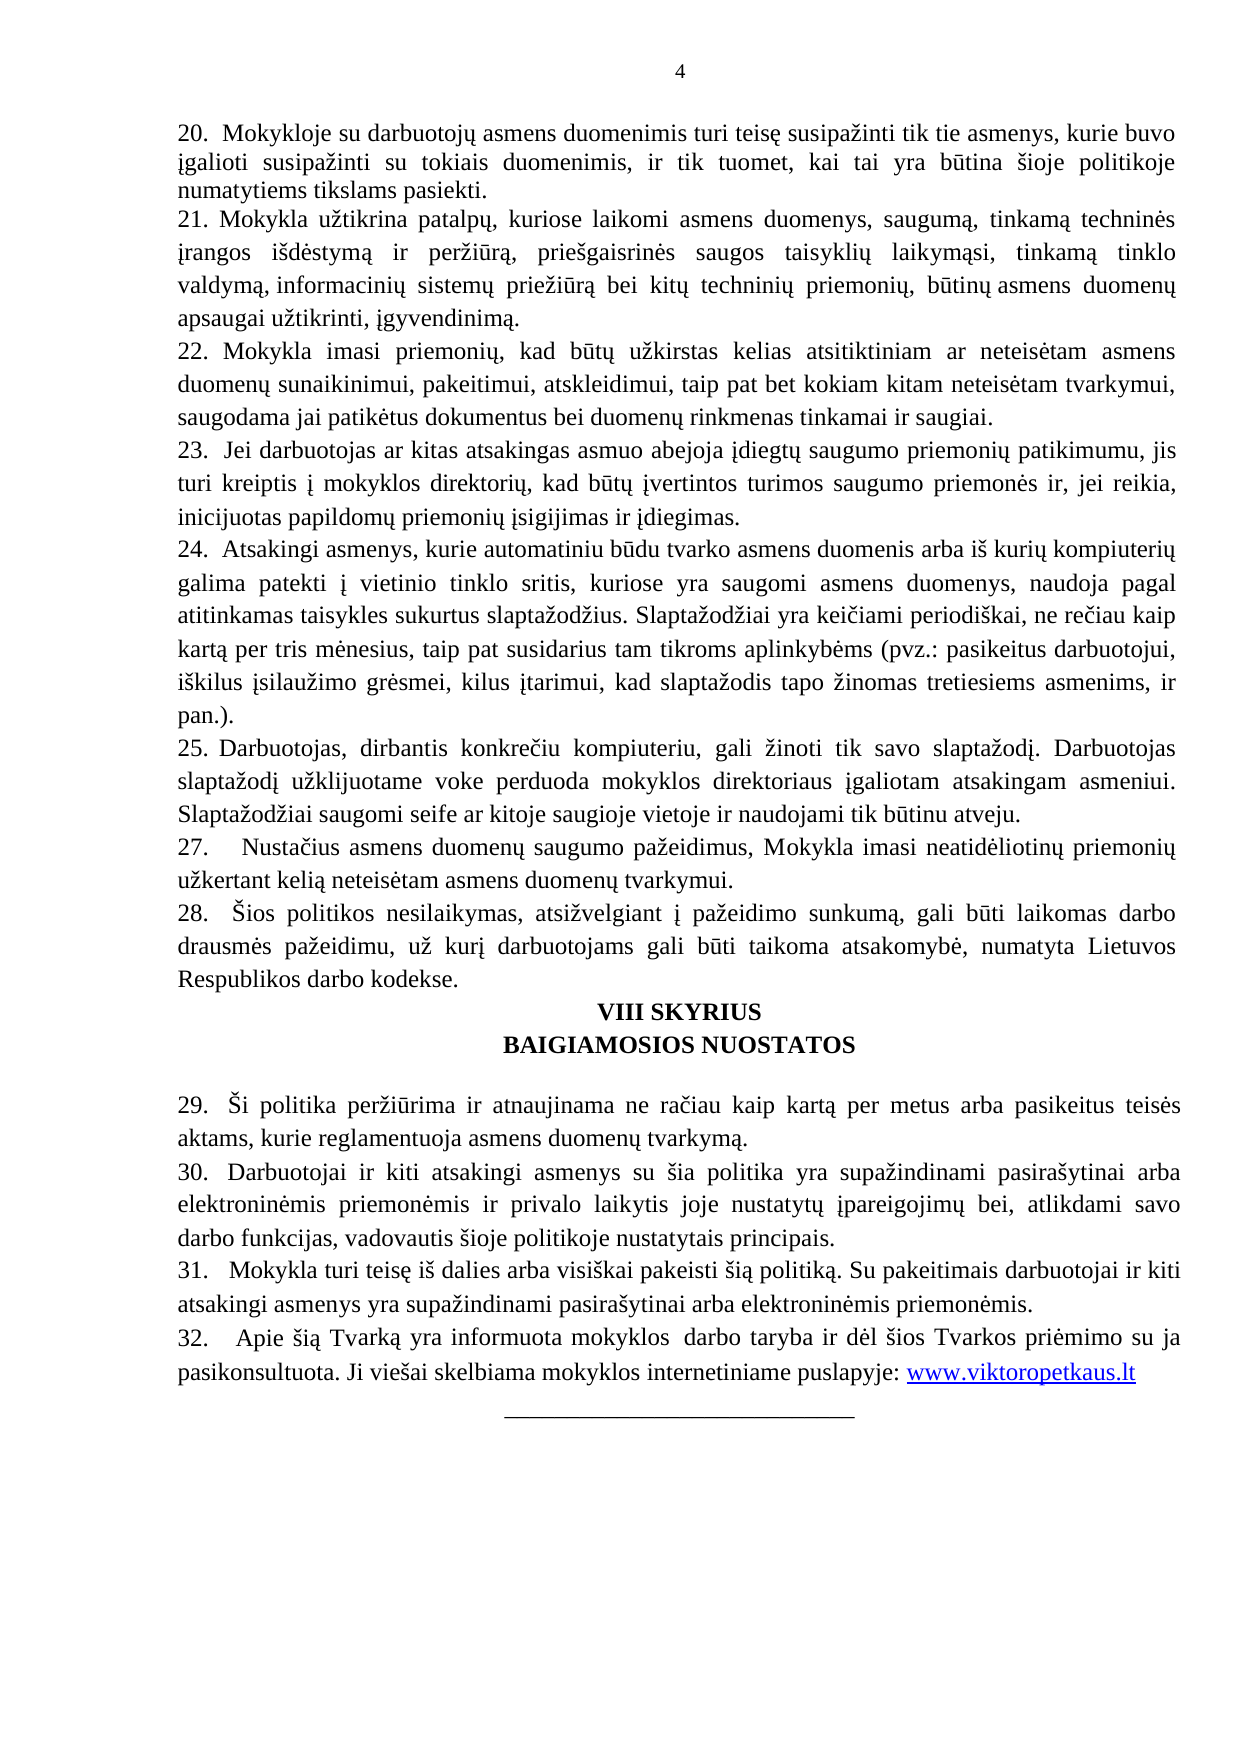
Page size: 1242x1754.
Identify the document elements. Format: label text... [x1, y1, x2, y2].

text 30. Darbuotojai ir kiti atsakingi asmenys su šia politika yra supažindinami pasirašytinai arba elektroninėmis priemonėmis ir privalo laikytis joje nustatytų įpareigojimų bei, atlikdami savo darbo funkcijas, vadovautis šioje politikoje nustatytais principais. [177, 1157, 1181, 1251]
text VIII SKYRIUS [177, 997, 1181, 1026]
text 29. Ši politika peržiūrima ir atnaujinama ne račiau kaip kartą per metus arba pasikeitus teisės aktams, kurie reglamentuoja asmens duomenų tvarkymą. [177, 1091, 1181, 1152]
text 22. Mokykla imasi priemonių, kad būtų užkirstas kelias atsitiktiniam ar neteisėtam asmens duomenų sunaikinimui, pakeitimui, atskleidimui, taip pat bet kokiam kitam neteisėtam tvarkymui, saugodama jai patikėtus dokumentus bei duomenų rinkmenas tinkamai ir saugiai. [177, 336, 1176, 431]
text 24. Atsakingi asmenys, kurie automatiniu būdu tvarko asmens duomenis arba iš kurių kompiuterių galima patekti į vietinio tinklo sritis, kuriose yra saugomi asmens duomenys, naudoja pagal atitinkamas taisykles sukurtus slaptažodžius. Slaptažodžiai yra keičiami periodiškai, ne rečiau kaip kartą per tris mėnesius, taip pat susidarius tam tikroms aplinkybėms (pvz.: pasikeitus darbuotojui, iškilus įsilaužimo grėsmei, kilus įtarimui, kad slaptažodis tapo žinomas tretiesiems asmenims, ir pan.). [177, 534, 1176, 728]
text BAIGIAMOSIOS NUOSTATOS [177, 1030, 1181, 1059]
text 32. Apie šią Tvarką yra informuota mokyklos darbo taryba ir dėl šios Tvarkos priėmimo su ja pasikonsultuota. Ji viešai skelbiama mokyklos internetiniame puslapyje: www.viktoropetkaus.lt [177, 1322, 1181, 1386]
text 20. Mokykloje su darbuotojų asmens duomenimis turi teisę susipažinti tik tie asmenys, kurie buvo įgalioti susipažinti su tokiais duomenimis, ir tik tuomet, kai tai yra būtina šioje politikoje numatytiems tikslams pasiekti. [177, 118, 1175, 204]
text 21. Mokykla užtikrina patalpų, kuriose laikomi asmens duomenys, saugumą, tinkamą techninės įrangos išdėstymą ir peržiūrą, priešgaisrinės saugos taisyklių laikymąsi, tinkamą tinklo valdymą, informacinių sistemų priežiūrą bei kitų techninių priemonių, būtinų asmens duomenų apsaugai užtikrinti, įgyvendinimą. [177, 204, 1176, 332]
text 23. Jei darbuotojas ar kitas atsakingas asmuo abejoja įdiegtų saugumo priemonių patikimumu, jis turi kreiptis į mokyklos direktorių, kad būtų įvertintos turimos saugumo priemonės ir, jei reikia, inicijuotas papildomų priemonių įsigijimas ir įdiegimas. [177, 436, 1176, 530]
text 31. Mokykla turi teisę iš dalies arba visiškai pakeisti šią politiką. Su pakeitimais darbuotojai ir kiti atsakingi asmenys yra supažindinami pasirašytinai arba elektroninėmis priemonėmis. [177, 1256, 1181, 1317]
text 25. Darbuotojas, dirbantis konkrečiu kompiuteriu, gali žinoti tik savo slaptažodį. Darbuotojas slaptažodį užklijuotame voke perduoda mokyklos direktoriaus įgaliotam atsakingam asmeniui. Slaptažodžiai saugomi seife ar kitoje saugioje vietoje ir naudojami tik būtinu atveju. [177, 733, 1176, 827]
text 27. Nustačius asmens duomenų saugumo pažeidimus, Mokykla imasi neatidėliotinų priemonių užkertant kelią neteisėtam asmens duomenų tvarkymui. [177, 832, 1176, 893]
text ____________________________ [177, 1390, 1181, 1420]
text 28. Šios politikos nesilaikymas, atsižvelgiant į pažeidimo sunkumą, gali būti laikomas darbo drausmės pažeidimu, už kurį darbuotojams gali būti taikoma atsakomybė, numatyta Lietuvos Respublikos darbo kodekse. [177, 898, 1176, 993]
